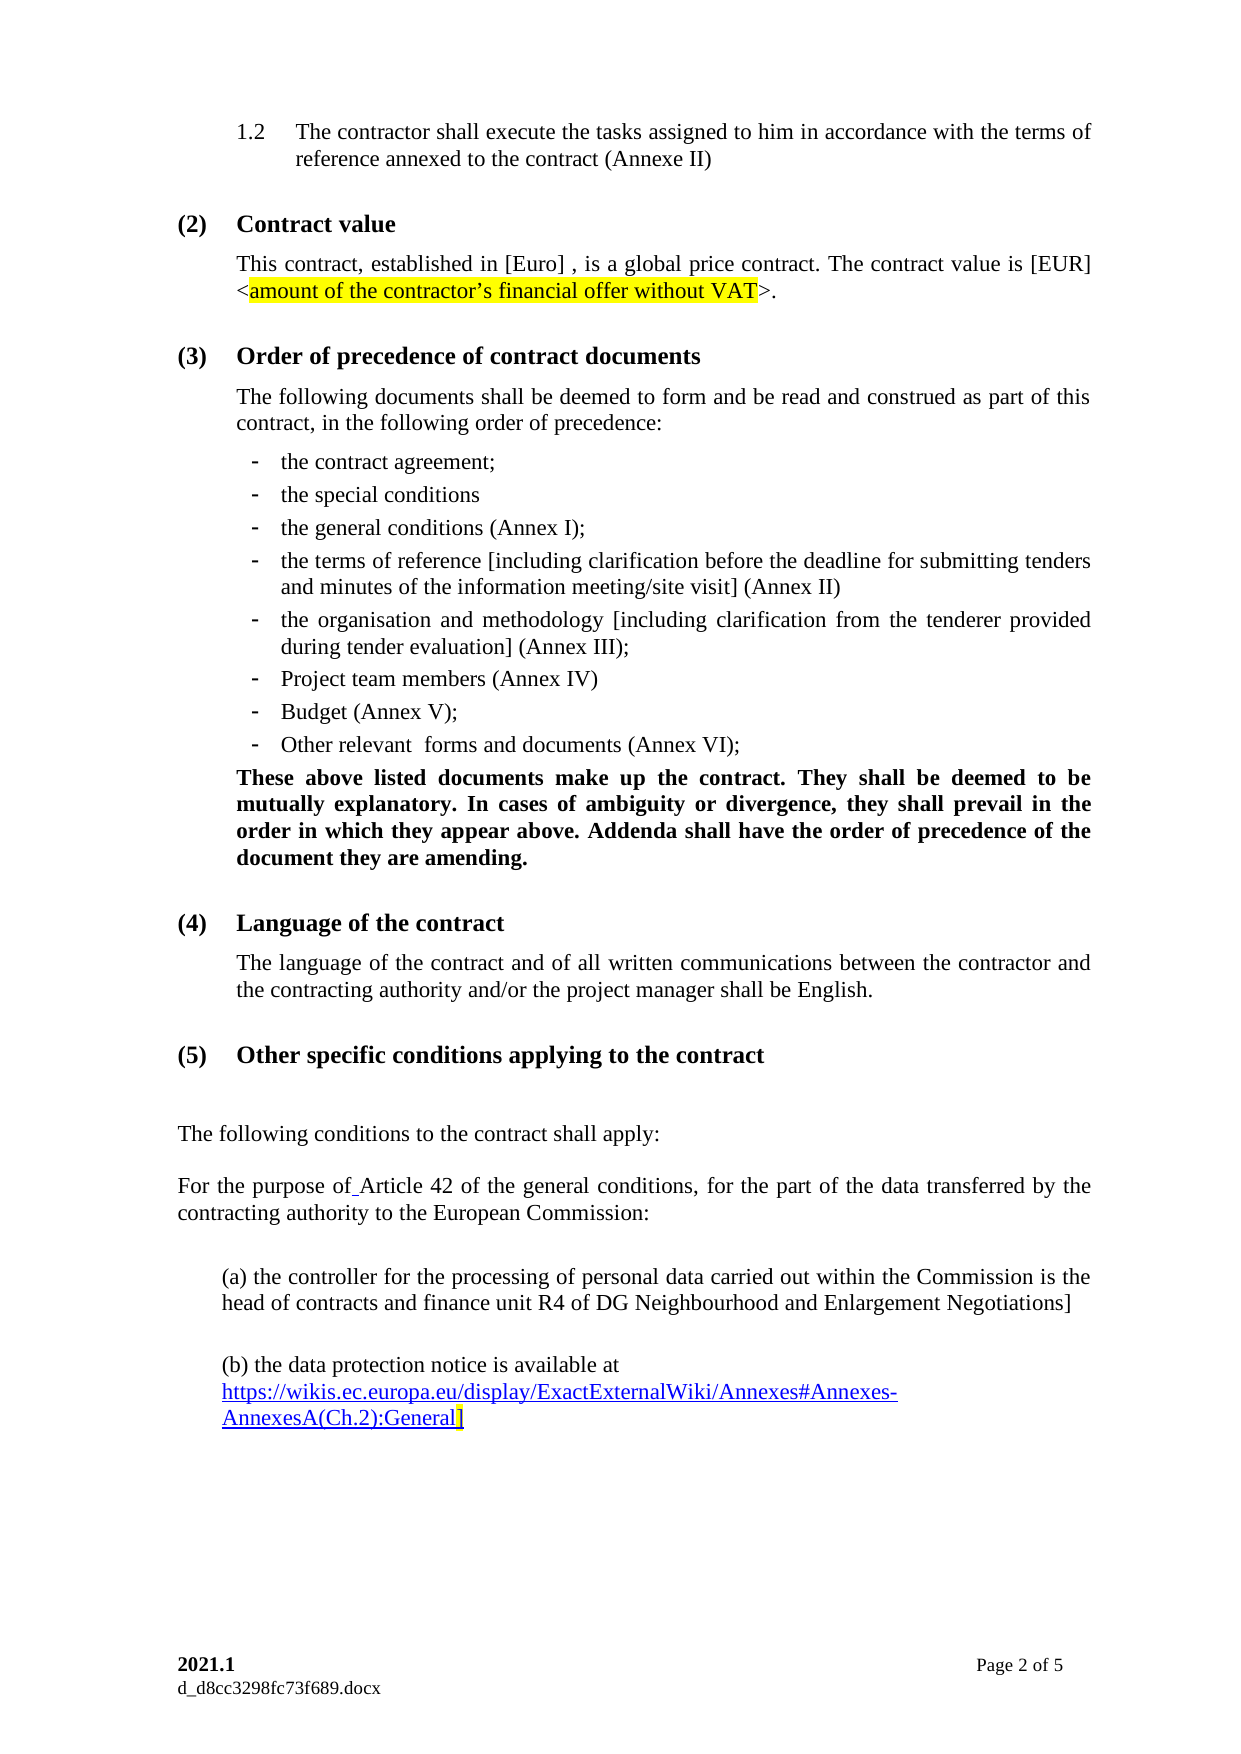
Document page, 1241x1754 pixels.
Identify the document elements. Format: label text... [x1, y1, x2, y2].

list Budget (Annex V); [251, 698, 1092, 725]
list the organisation and methodology [including clarification from the tenderer provided during tender evaluation] (Annex III); [251, 606, 1092, 659]
list Project team members (Annex IV) [251, 665, 1092, 692]
list The following conditions to the contract shall apply: [177, 1120, 1092, 1147]
list the contract agreement; [251, 448, 1092, 475]
text For the purpose of Article 42 of the general conditions, for the part of the data transferred by the contracting authority to the European Commission: [177, 1172, 1092, 1225]
text (a) the controller for the processing of personal data carried out within the Commission is the head of contracts and finance unit R4 of DG Neighbourhood and Enlargement Negotiations] [222, 1262, 1092, 1316]
list (5) Other specific conditions applying to the contract [177, 1040, 1092, 1069]
text 1.2 The contractor shall execute the tasks assigned to him in accordance with the terms of reference annexed to the contract (Annexe II) [236, 118, 1092, 171]
list the general conditions (Annex I); [251, 514, 1092, 540]
list (2) Contract value [177, 209, 1092, 238]
list the special conditions [251, 481, 1092, 507]
list (4) Language of the contract [177, 907, 1092, 937]
text (b) the data protection notice is available at https://wikis.ec.europa.eu/display/ExactExternalWiki/Annexes#Annexes-AnnexesA(Ch.2):General] [222, 1351, 1092, 1431]
list (3) Order of precedence of contract documents [177, 341, 1092, 370]
text The following documents shall be deemed to form and be read and construed as part of this contract, in the following order of precedence: [236, 382, 1092, 436]
list the terms of reference [including clarification before the deadline for submitting tenders and minutes of the information meeting/site visit] (Annex II) [251, 547, 1092, 600]
text The language of the contract and of all written communications between the contractor and the contracting authority and/or the project manager shall be English. [236, 949, 1092, 1002]
text This contract, established in [Euro] , is a global price contract. The contract value is [EUR] <amount of the contractor’s financial offer without VAT>. [236, 250, 1092, 303]
list Other relevant forms and documents (Annex VI); [251, 731, 1092, 757]
text These above listed documents make up the contract. They shall be deemed to be mutually explanatory. In cases of ambiguity or divergence, they shall prevail in the order in which they appear above. Addenda shall have the order of precedence of the document they are amending. [236, 764, 1092, 870]
